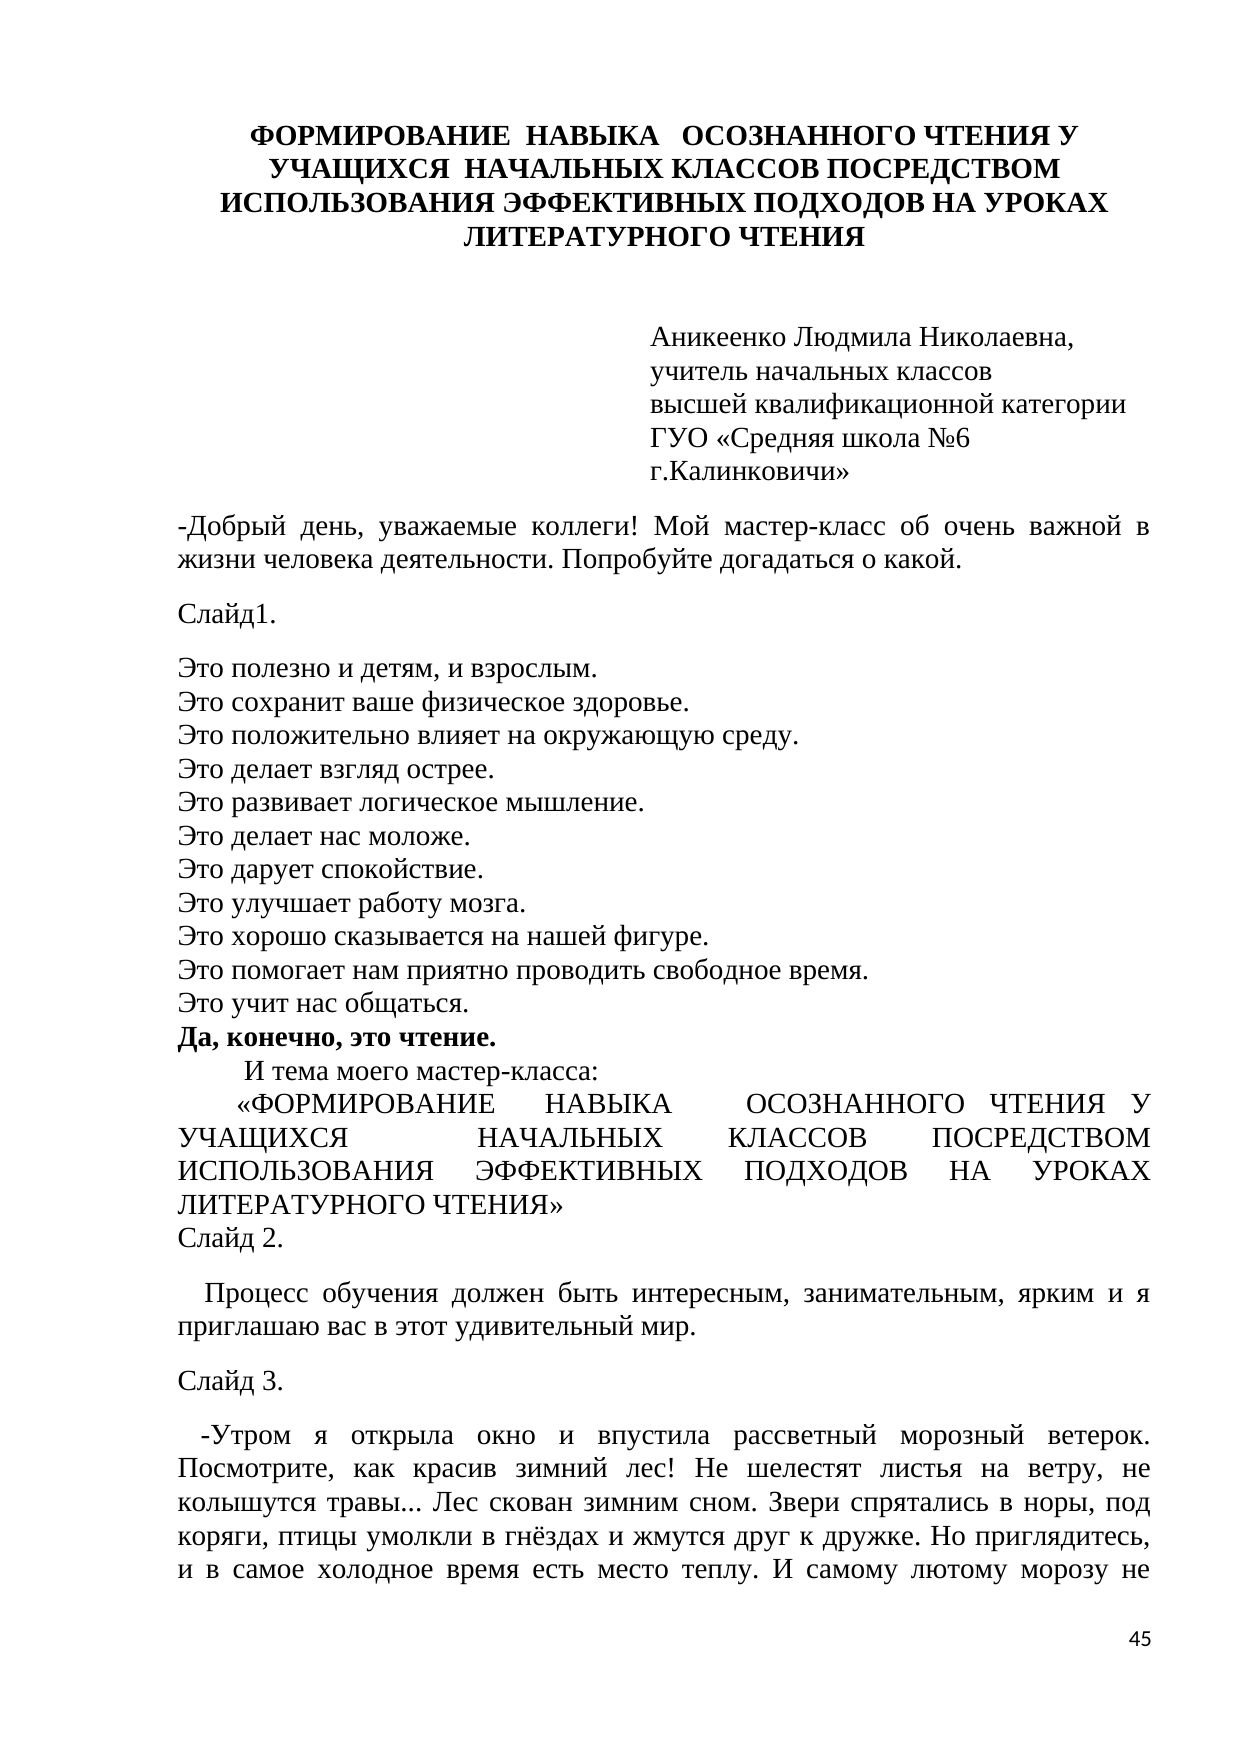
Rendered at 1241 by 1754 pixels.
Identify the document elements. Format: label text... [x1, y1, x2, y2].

text Слайд 2. [177, 1220, 1152, 1254]
text высшей квалификационной категории [650, 386, 1152, 420]
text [177, 1417, 1152, 1585]
text Это развивает логическое мышление. [177, 784, 1152, 818]
text Это сохранит ваше физическое здоровье. [177, 684, 1152, 717]
text Это положительно влияет на окружающую среду. [177, 717, 1152, 751]
text И тема моего мастер-класса: [177, 1053, 1152, 1086]
text Это учит нас общаться. [177, 986, 1152, 1019]
text Слайд 3. [177, 1363, 1152, 1396]
text Это хорошо сказывается на нашей фигуре. [177, 918, 1152, 952]
text ГУО «Средняя школа №6 г.Калинковичи» [650, 420, 1152, 487]
text учитель начальных классов [650, 353, 1152, 386]
text Это делает нас моложе. [177, 818, 1152, 851]
text Процесс обучения должен быть интересным, занимательным, ярким и я приглашаю вас в этот удивительный мир. [177, 1275, 1152, 1342]
text Это делает взгляд острее. [177, 751, 1152, 784]
text Слайд1. [177, 596, 1152, 629]
text Это помогает нам приятно проводить свободное время. [177, 952, 1152, 986]
text Это дарует спокойствие. [177, 851, 1152, 885]
text Это полезно и детям, и взрослым. [177, 650, 1152, 684]
text Это улучшает работу мозга. [177, 885, 1152, 918]
text Да, конечно, это чтение. [177, 1019, 1152, 1053]
text ФОРМИРОВАНИЕ НАВЫКА ОСОЗНАННОГО ЧТЕНИЯ У УЧАЩИХСЯ НАЧАЛЬНЫХ КЛАССОВ ПОСРЕДСТВОМ ИСПОЛЬЗОВАНИЯ ЭФФЕКТИВНЫХ ПОДХОДОВ НА УРОКАХ ЛИТЕРАТУРНОГО ЧТЕНИЯ [177, 118, 1152, 252]
text -Добрый день, уважаемые коллеги! Мой мастер-класс об очень важной в жизни человека деятельности. Попробуйте догадаться о какой. [177, 508, 1152, 575]
text Аникеенко Людмила Николаевна, [650, 319, 1152, 353]
text «ФОРМИРОВАНИЕ НАВЫКА ОСОЗНАННОГО ЧТЕНИЯ У УЧАЩИХСЯ НАЧАЛЬНЫХ КЛАССОВ ПОСРЕДСТВОМ ИСПОЛЬЗОВАНИЯ ЭФФЕКТИВНЫХ ПОДХОДОВ НА УРОКАХ ЛИТЕРАТУРНОГО ЧТЕНИЯ» [177, 1086, 1152, 1220]
